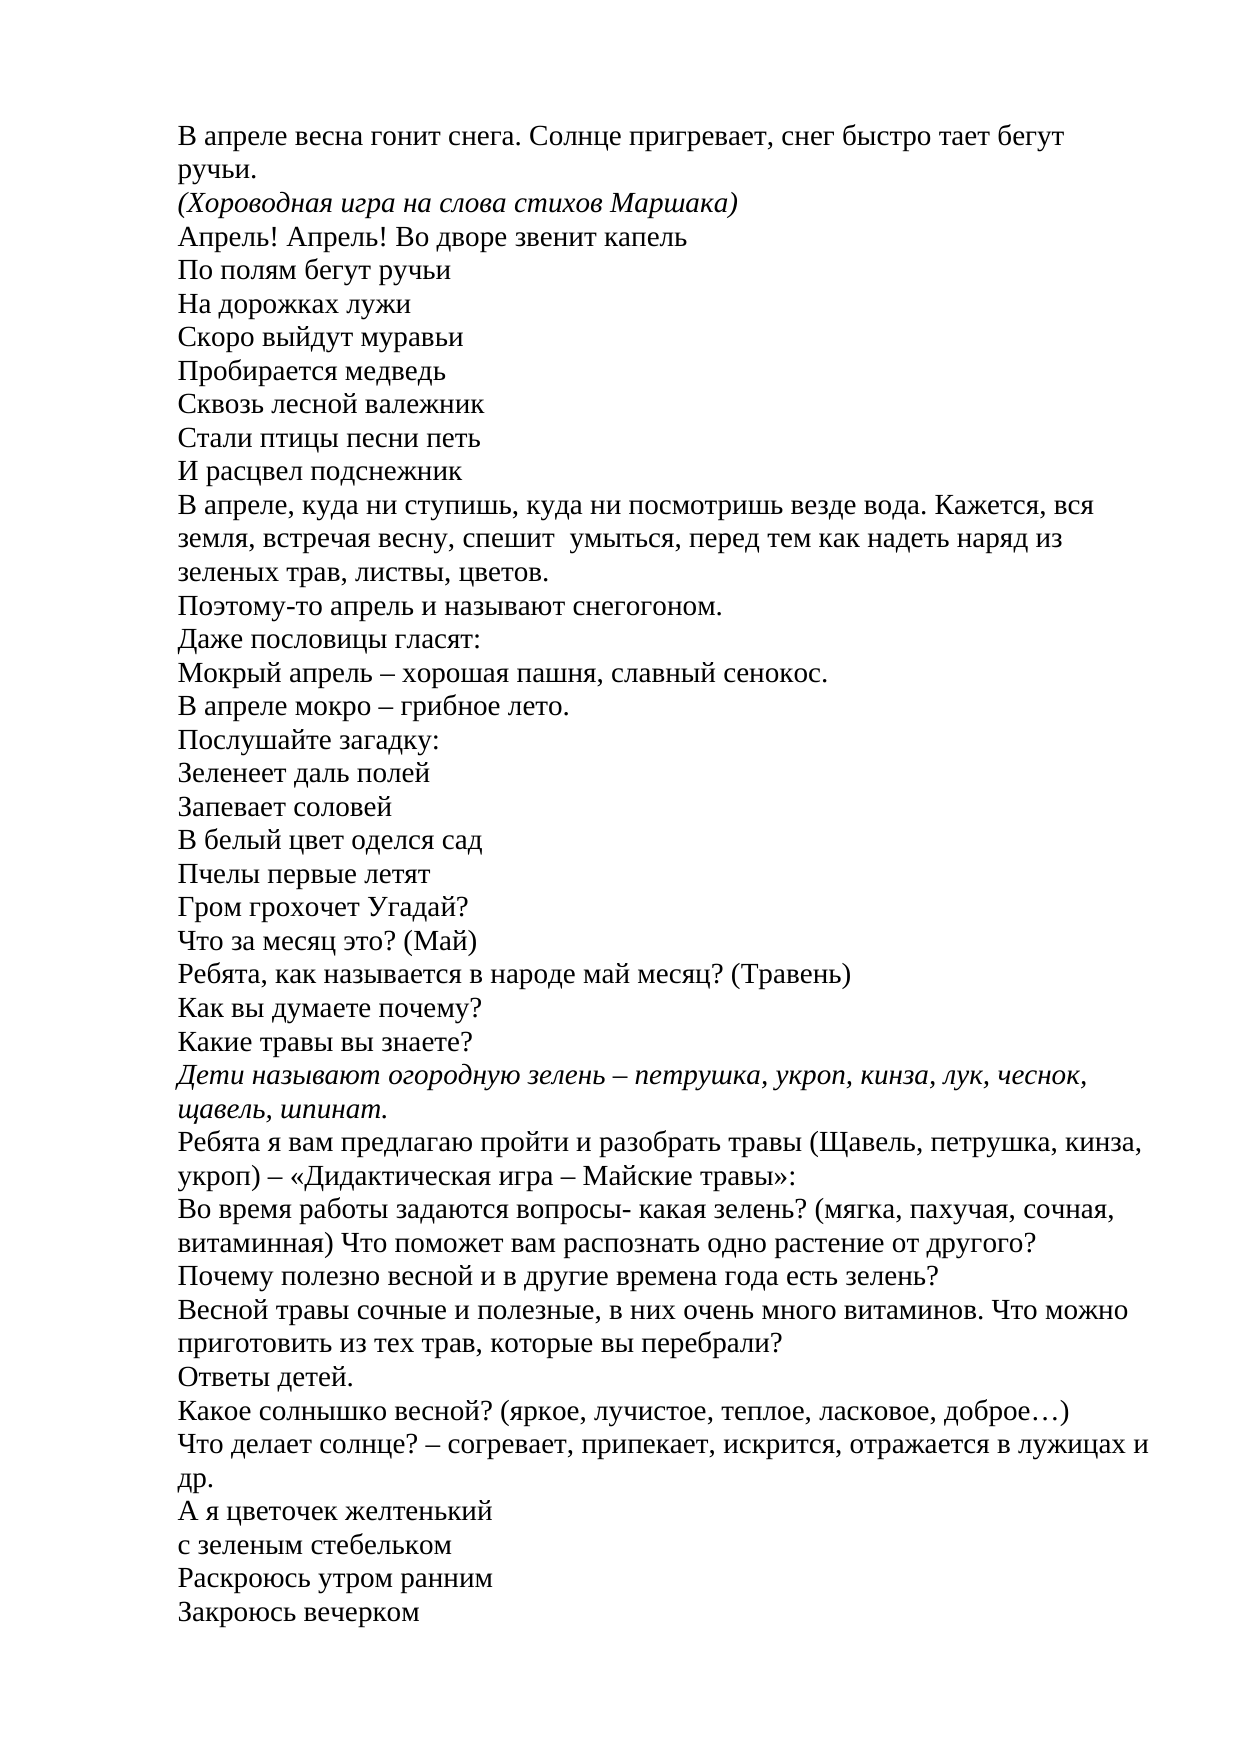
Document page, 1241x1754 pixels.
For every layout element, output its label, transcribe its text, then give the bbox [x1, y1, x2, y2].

text Ответы детей. [177, 1359, 1152, 1393]
text Апрель! Апрель! Во дворе звенит капель [177, 219, 1152, 252]
text Запевает соловей [177, 789, 1152, 822]
text (Хороводная игра на слова стихов Маршака) [177, 185, 1152, 219]
text Пробирается медведь [177, 353, 1152, 386]
text А я цветочек желтенький [177, 1493, 1152, 1527]
text Гром грохочет Угадай? [177, 889, 1152, 923]
text Ребята я вам предлагаю пройти и разобрать травы (Щавель, петрушка, кинза, укроп) – «Дидактическая игра – Майские травы»: [177, 1124, 1152, 1191]
text В апреле мокро – грибное лето. [177, 688, 1152, 722]
text Стали птицы песни петь [177, 420, 1152, 453]
text Какое солнышко весной? (яркое, лучистое, теплое, ласковое, доброе…) [177, 1393, 1152, 1426]
text Почему полезно весной и в другие времена года есть зелень? [177, 1258, 1152, 1292]
text Зеленеет даль полей [177, 755, 1152, 789]
text В апреле весна гонит снега. Солнце пригревает, снег быстро тает бегут ручьи. [177, 118, 1152, 185]
text Ребята, как называется в народе май месяц? (Травень) [177, 957, 1152, 990]
text Какие травы вы знаете? [177, 1024, 1152, 1057]
text Дети называют огородную зелень – петрушка, укроп, кинза, лук, чеснок, щавель, шпинат. [177, 1057, 1152, 1124]
text Сквозь лесной валежник [177, 386, 1152, 420]
text Пчелы первые летят [177, 856, 1152, 889]
text На дорожках лужи [177, 286, 1152, 319]
text В апреле, куда ни ступишь, куда ни посмотришь везде вода. Кажется, вся земля, встречая весну, спешит умыться, перед тем как надеть наряд из зеленых трав, листвы, цветов. [177, 487, 1152, 588]
text Во время работы задаются вопросы- какая зелень? (мягка, пахучая, сочная, витаминная) Что поможет вам распознать одно растение от другого? [177, 1191, 1152, 1258]
text Весной травы сочные и полезные, в них очень много витаминов. Что можно приготовить из тех трав, которые вы перебрали? [177, 1292, 1152, 1359]
text Что за месяц это? (Май) [177, 923, 1152, 957]
text В белый цвет оделся сад [177, 822, 1152, 856]
text Закроюсь вечерком [177, 1594, 1152, 1627]
text Послушайте загадку: [177, 722, 1152, 755]
text с зеленым стебельком [177, 1527, 1152, 1560]
text Что делает солнце? – согревает, припекает, искрится, отражается в лужицах и др. [177, 1426, 1152, 1493]
text Раскроюсь утром ранним [177, 1560, 1152, 1594]
text По полям бегут ручьи [177, 252, 1152, 286]
text И расцвел подснежник [177, 453, 1152, 487]
text Мокрый апрель – хорошая пашня, славный сенокос. [177, 655, 1152, 688]
text Поэтому-то апрель и называют снегогоном. [177, 588, 1152, 621]
text Скоро выйдут муравьи [177, 319, 1152, 353]
text Как вы думаете почему? [177, 990, 1152, 1024]
text Даже пословицы гласят: [177, 621, 1152, 655]
